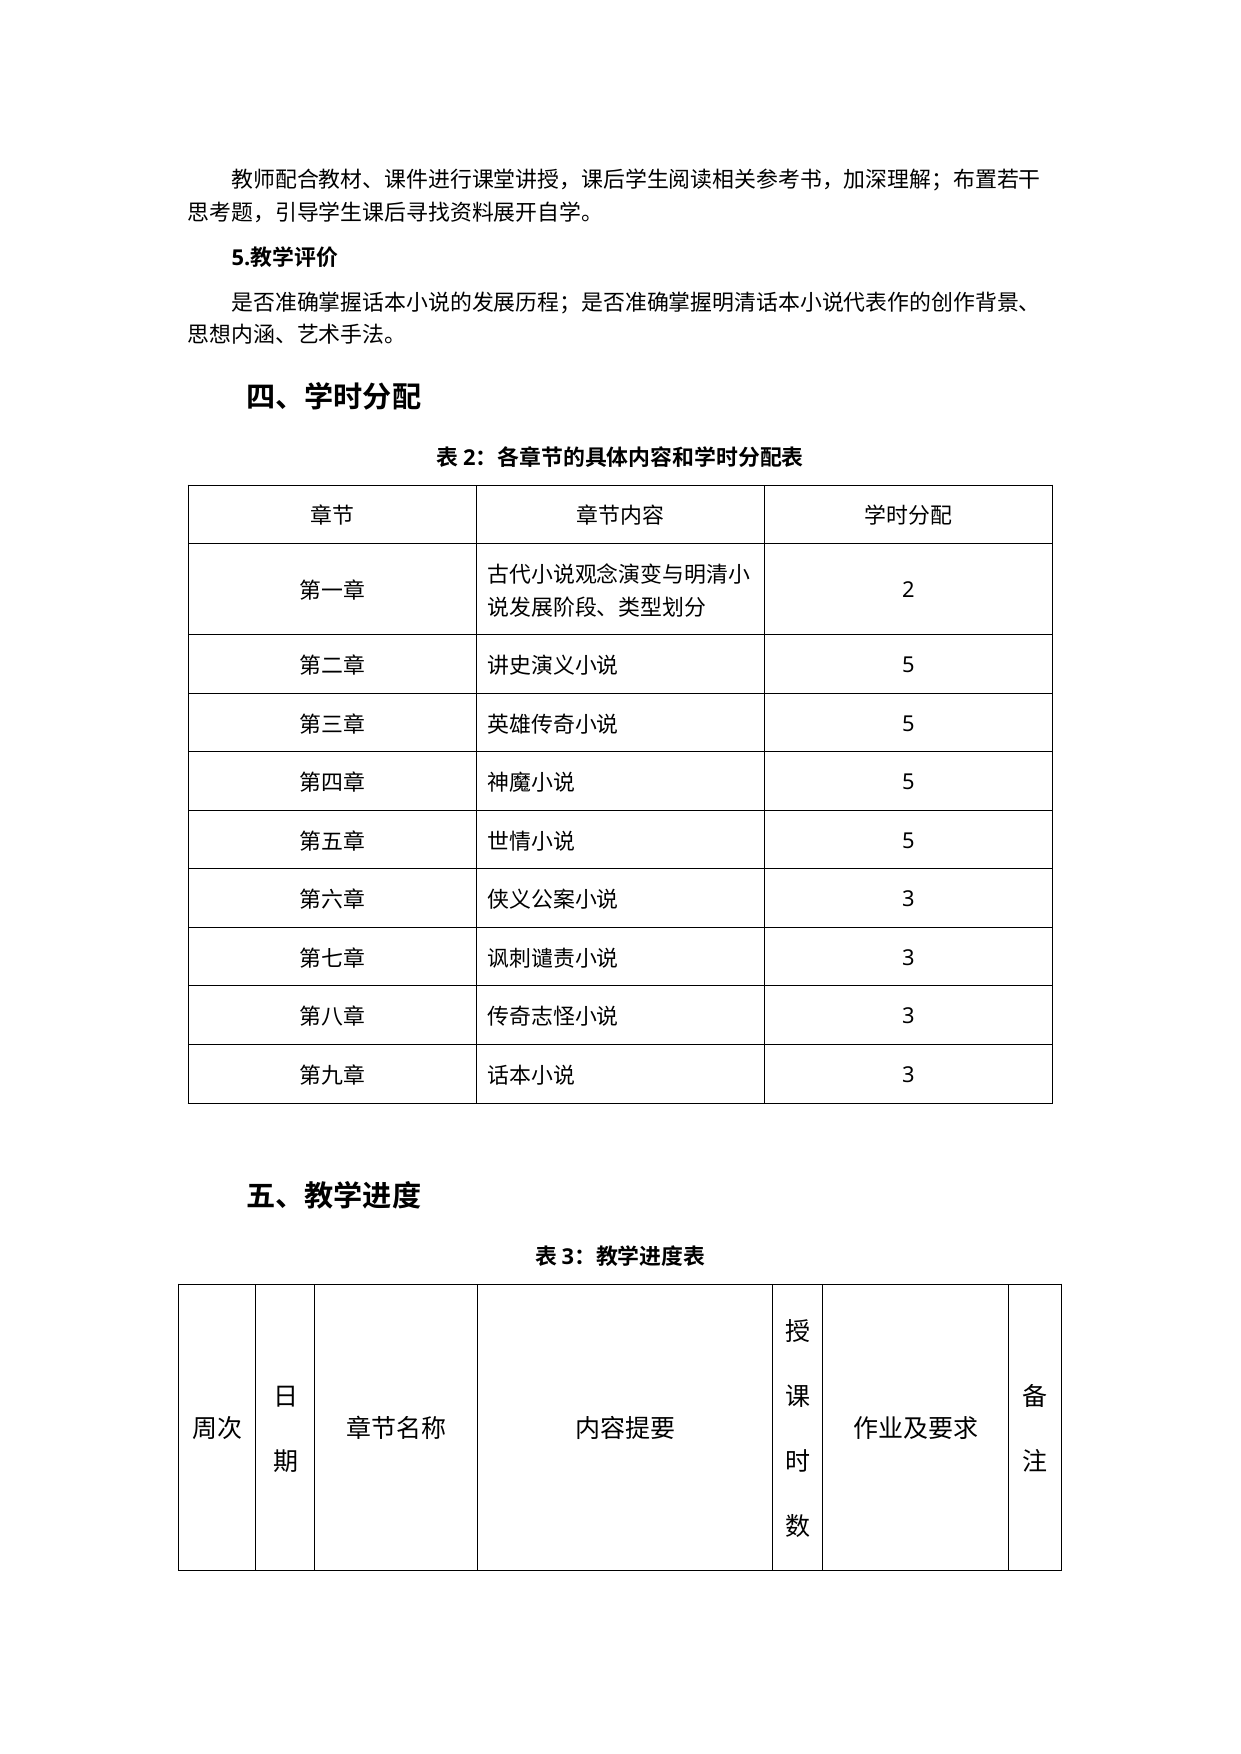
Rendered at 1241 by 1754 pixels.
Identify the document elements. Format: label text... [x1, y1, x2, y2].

table_cell 第七章 [189, 928, 476, 985]
table_cell 侠义公案小说 [477, 869, 764, 927]
table_cell 3 [765, 869, 1052, 927]
table_cell 3 [765, 1045, 1052, 1102]
table_cell 3 [765, 986, 1052, 1044]
text 是否准确掌握话本小说的发展历程；是否准确掌握明清话本小说代表作的创作背景、思想内涵、艺术手法。 [187, 284, 1053, 349]
table_cell 第一章 [189, 544, 476, 634]
table_cell 世情小说 [477, 811, 764, 868]
table_cell 3 [765, 928, 1052, 985]
text 5.教学评价 [187, 239, 1053, 272]
table_cell 5 [765, 635, 1052, 693]
table_cell 第九章 [189, 1045, 476, 1102]
text 教师配合教材、课件进行课堂讲授，课后学生阅读相关参考书，加深理解；布置若干思考题，引导学生课后寻找资料展开自学。 [187, 162, 1053, 227]
table_cell 5 [765, 694, 1052, 751]
table_header 日期 [256, 1285, 314, 1569]
table_cell 话本小说 [477, 1045, 764, 1102]
table_cell 神魔小说 [477, 752, 764, 810]
table_cell 讽刺谴责小说 [477, 928, 764, 985]
table_header 作业及要求 [823, 1285, 1008, 1569]
table_cell 第六章 [189, 869, 476, 927]
table_cell 第二章 [189, 635, 476, 693]
table_header 章节内容 [477, 486, 764, 543]
text 四、学时分配 [187, 362, 1053, 427]
table_cell 2 [765, 544, 1052, 634]
table_header 章节 [189, 486, 476, 543]
table_cell 第五章 [189, 811, 476, 868]
text 表2：各章节的具体内容和学时分配表 [187, 439, 1053, 472]
table_header 备注 [1009, 1285, 1061, 1569]
table_header 学时分配 [765, 486, 1052, 543]
table_header 内容提要 [478, 1285, 772, 1569]
table_cell 第三章 [189, 694, 476, 751]
table_header 周次 [179, 1285, 255, 1569]
table_cell 英雄传奇小说 [477, 694, 764, 751]
table_cell 5 [765, 811, 1052, 868]
table_cell 第四章 [189, 752, 476, 810]
table_cell 讲史演义小说 [477, 635, 764, 693]
table_header 章节名称 [315, 1285, 477, 1569]
table_cell 5 [765, 752, 1052, 810]
text 五、教学进度 [187, 1161, 1053, 1226]
table_cell 第八章 [189, 986, 476, 1044]
text 表3：教学进度表 [187, 1238, 1053, 1271]
table_header 授课时数 [773, 1285, 822, 1569]
table_cell 传奇志怪小说 [477, 986, 764, 1044]
table_cell 古代小说观念演变与明清小说发展阶段、类型划分 [477, 544, 764, 634]
